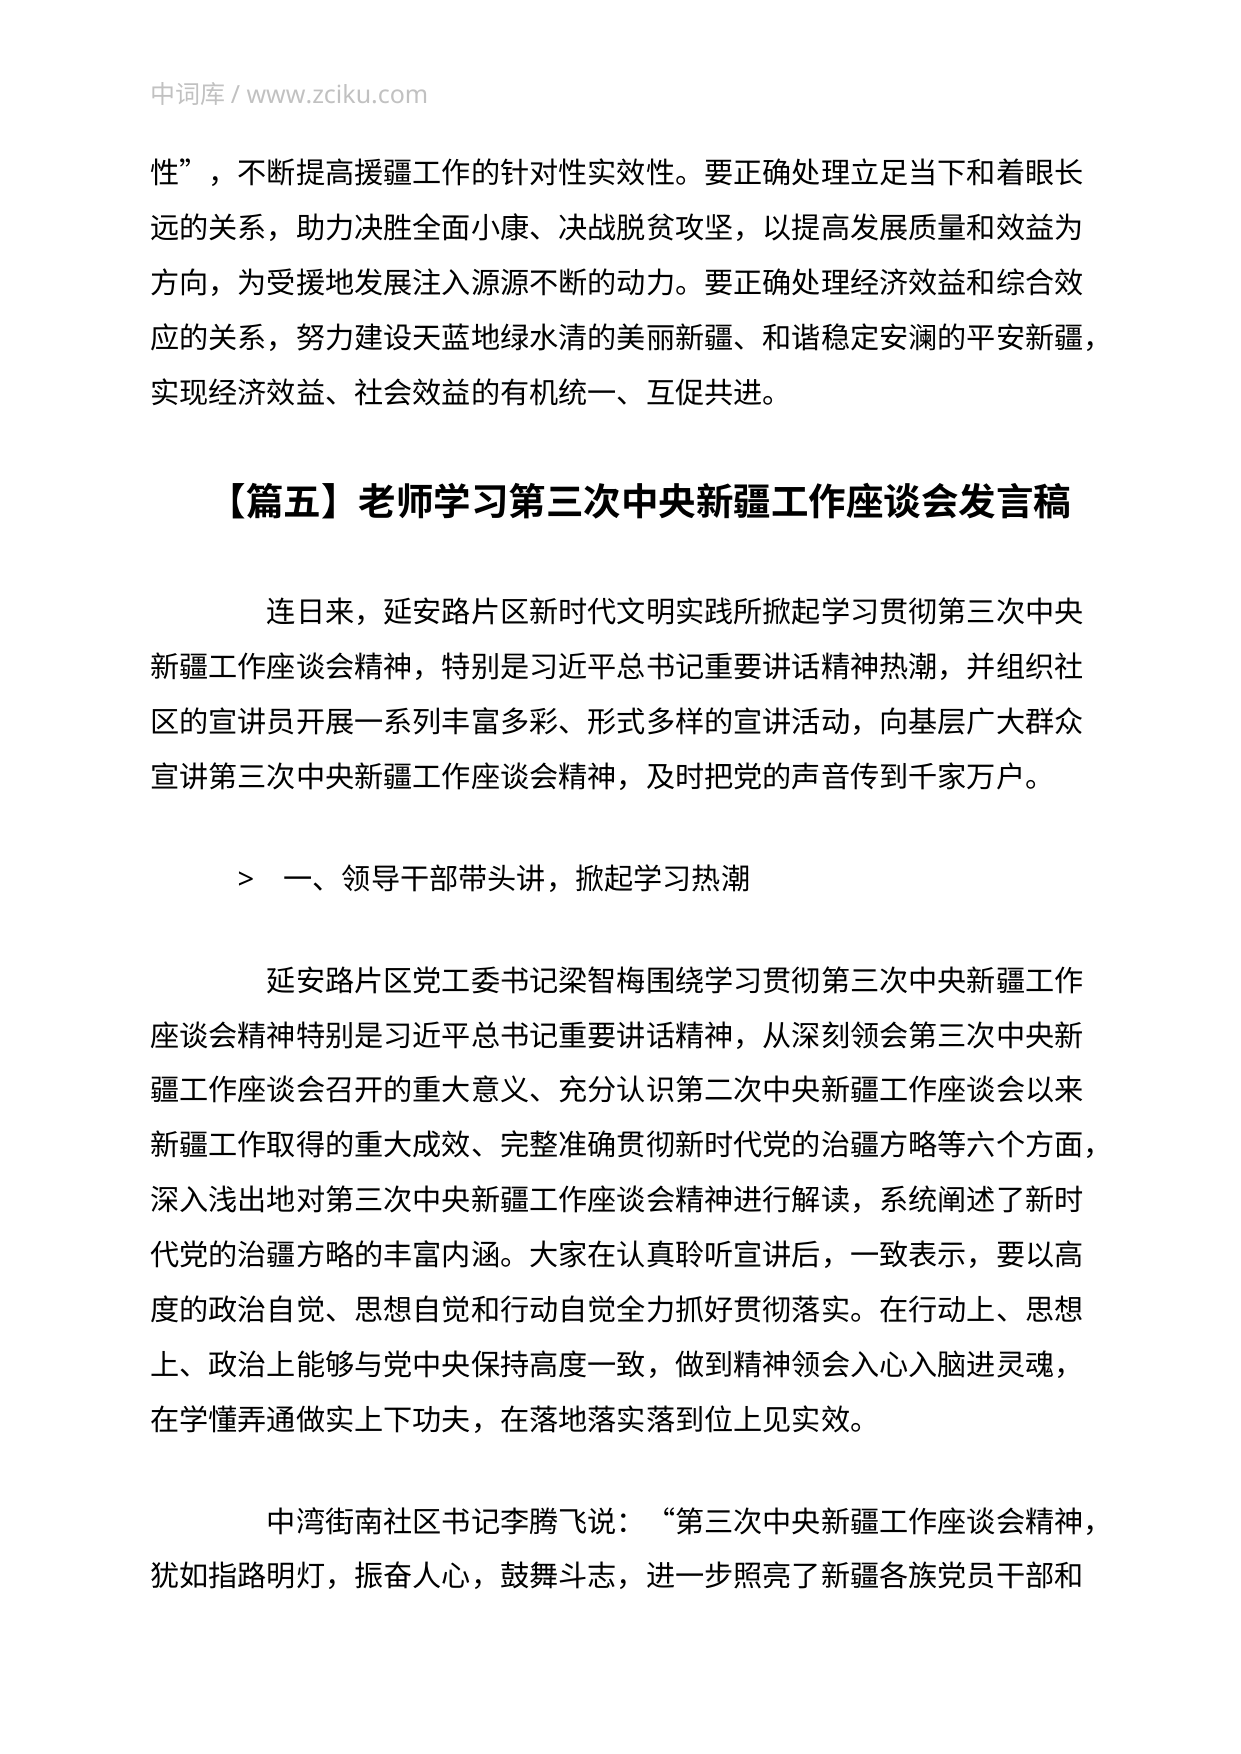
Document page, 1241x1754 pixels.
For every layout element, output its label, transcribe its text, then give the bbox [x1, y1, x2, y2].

text 连日来，延安路片区新时代文明实践所掀起学习贯彻第三次中央新疆工作座谈会精神，特别是习近平总书记重要讲话精神热潮，并组织社区的宣讲员开展一系列丰富多彩、形式多样的宣讲活动，向基层广大群众宣讲第三次中央新疆工作座谈会精神，及时把党的声音传到千家万户。 [150, 589, 1090, 796]
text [150, 1498, 1090, 1595]
text > 一、领导干部带头讲，掀起学习热潮 [150, 855, 1090, 898]
text 延安路片区党工委书记梁智梅围绕学习贯彻第三次中央新疆工作座谈会精神特别是习近平总书记重要讲话精神，从深刻领会第三次中央新疆工作座谈会召开的重大意义、充分认识第二次中央新疆工作座谈会以来新疆工作取得的重大成效、完整准确贯彻新时代党的治疆方略等六个方面，深入浅出地对第三次中央新疆工作座谈会精神进行解读，系统阐述了新时代党的治疆方略的丰富内涵。大家在认真聆听宣讲后，一致表示，要以高度的政治自觉、思想自觉和行动自觉全力抓好贯彻落实。在行动上、思想上、政治上能够与党中央保持高度一致，做到精神领会入心入脑进灵魂，在学懂弄通做实上下功夫，在落地落实落到位上见实效。 [150, 957, 1090, 1439]
text 【篇五】老师学习第三次中央新疆工作座谈会发言稿 [150, 471, 1090, 526]
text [150, 150, 1090, 412]
